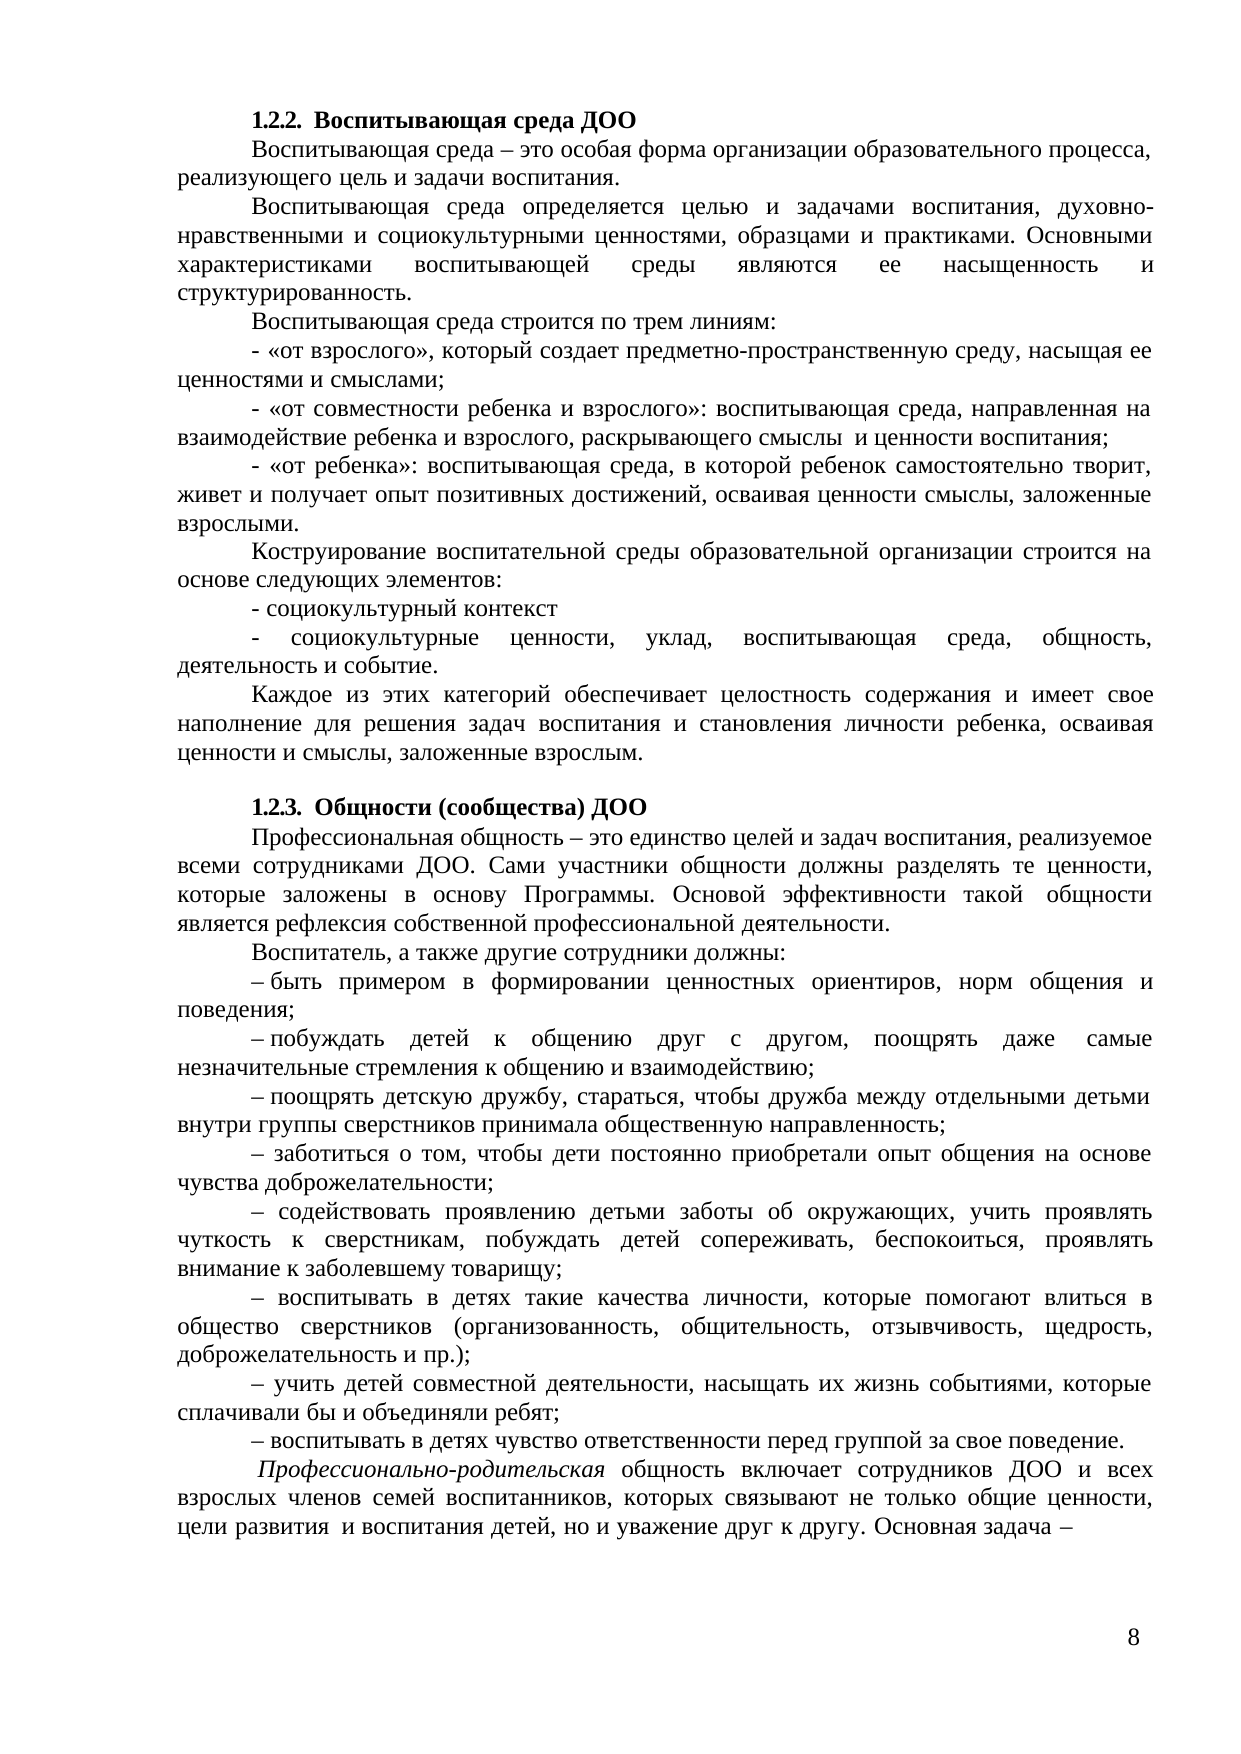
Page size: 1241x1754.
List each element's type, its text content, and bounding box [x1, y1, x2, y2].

text Коструирование воспитательной среды образовательной организации строится на основе следующих элементов: [177, 537, 1152, 593]
list воспитывать в детях чувство ответственности перед группой за свое поведение. [251, 1426, 1176, 1454]
subtitle Воспитывающая среда ДОО [251, 106, 1176, 134]
list заботиться о том, чтобы дети постоянно приобретали опыт общения на основе чувства доброжелательности; [177, 1138, 1152, 1196]
text Профессионально-родительская общность включает сотрудников ДОО и всех взрослых членов семей воспитанников, которых связывают не только общие ценности, цели развития и воспитания детей, но и уважение друг к другу. Основная задача – [177, 1454, 1154, 1540]
list быть примером в формировании ценностных ориентиров, норм общения и поведения; [177, 966, 1153, 1023]
list «от взрослого», который создает предметно-пространственную среду, насыщая ее ценностями и смыслами; [177, 335, 1152, 393]
text Воспитатель, а также другие сотрудники должны: [251, 937, 1176, 965]
text Воспитывающая среда – это особая форма организации образовательного процесса, реализующего цель и задачи воспитания. [177, 134, 1152, 191]
text Воспитывающая среда строится по трем линиям: [251, 307, 1176, 335]
list «от ребенка»: воспитывающая среда, в которой ребенок самостоятельно творит, живет и получает опыт позитивных достижений, осваивая ценности смыслы, заложенные взрослыми. [177, 450, 1152, 537]
text Воспитывающая среда определяется целью и задачами воспитания, духовно- нравственными и социокультурными ценностями, образцами и практиками. Основными характеристиками воспитывающей среды являются ее насыщенность и структурированность. [177, 191, 1154, 306]
list поощрять детскую дружбу, стараться, чтобы дружба между отдельными детьми внутри группы сверстников принимала общественную направленность; [177, 1081, 1151, 1138]
subtitle Общности (сообщества) ДОО [251, 793, 1176, 822]
list социокультурный контекст [251, 593, 1176, 622]
list содействовать проявлению детьми заботы об окружающих, учить проявлять чуткость к сверстникам, побуждать детей сопереживать, беспокоиться, проявлять внимание к заболевшему товарищу; [177, 1196, 1153, 1282]
list «от совместности ребенка и взрослого»: воспитывающая среда, направленная на взаимодействие ребенка и взрослого, раскрывающего смыслы и ценности воспитания; [177, 393, 1151, 450]
text Профессиональная общность – это единство целей и задач воспитания, реализуемое всеми сотрудниками ДОО. Сами участники общности должны разделять те ценности, которые заложены в основу Программы. Основой эффективности такой общности является рефлексия собственной профессиональной деятельности. [177, 822, 1153, 937]
list социокультурные ценности, уклад, воспитывающая среда, общность, деятельность и событие. [177, 622, 1152, 679]
text Каждое из этих категорий обеспечивает целостность содержания и имеет свое наполнение для решения задач воспитания и становления личности ребенка, осваивая ценности и смыслы, заложенные взрослым. [177, 679, 1154, 765]
list побуждать детей к общению друг с другом, поощрять даже самые незначительные стремления к общению и взаимодействию; [177, 1023, 1152, 1081]
list воспитывать в детях такие качества личности, которые помогают влиться в общество сверстников (организованность, общительность, отзывчивость, щедрость, доброжелательность и пр.); [177, 1282, 1153, 1368]
list учить детей совместной деятельности, насыщать их жизнь событиями, которые сплачивали бы и объединяли ребят; [177, 1368, 1152, 1426]
